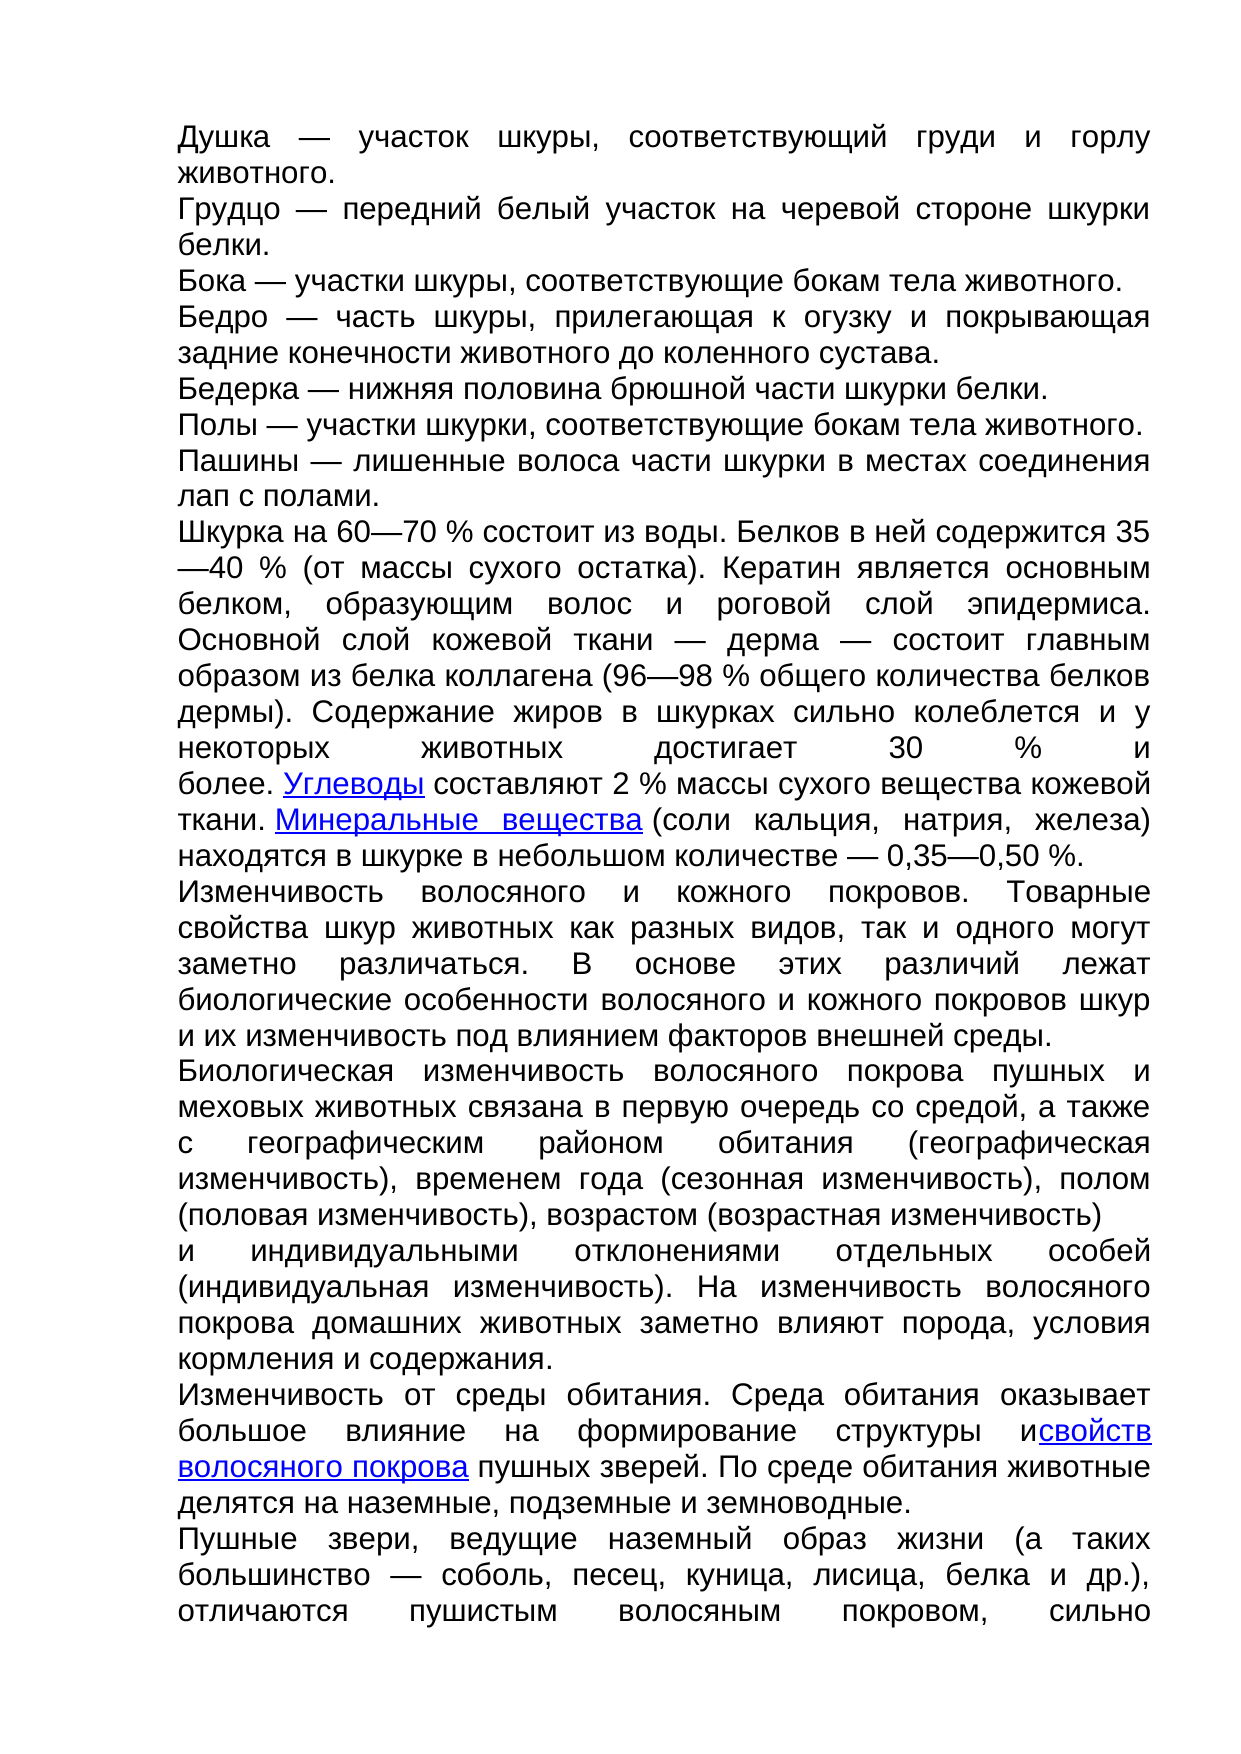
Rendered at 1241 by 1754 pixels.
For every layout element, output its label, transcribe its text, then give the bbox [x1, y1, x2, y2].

text Бока — участки шкуры, соответствующие бокам тела животного. [177, 262, 1152, 298]
text Бедерка — нижняя половина брюшной части шкурки белки. [177, 370, 1152, 406]
text Бедро — часть шкуры, прилегающая к огузку и покрывающая задние конечности животного до коленного сустава. [177, 298, 1152, 370]
text Грудцо — передний белый участок на черевой стороне шкурки белки. [177, 190, 1152, 262]
text Полы — участки шкурки, соответствующие бокам тела животного. [177, 406, 1152, 442]
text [177, 1520, 1152, 1627]
text Биологическая изменчивость волосяного покрова пушных и меховых животных связана в первую очередь со средой, а также с географическим районом обитания (географическая изменчивость), временем года (сезонная изменчивость), полом (половая изменчивость), возрастом (возрастная изменчивость) [177, 1052, 1152, 1232]
text и индивидуальными отклонениями отдельных особей (индивидуальная изменчивость). На изменчивость волосяного покрова домашних животных заметно влияют порода, условия кормления и содержания. [177, 1232, 1152, 1376]
text Душка — участок шкуры, соответствующий груди и горлу животного. [177, 118, 1152, 190]
text Шкурка на 60—70 % состоит из воды. Белков в ней содержится 35—40 % (от массы сухого остатка). Кератин является основным белком, образующим волос и роговой слой эпидермиса. Основной слой кожевой ткани — дерма — состоит главным образом из белка коллагена (96—98 % общего количества белков дермы). Содержание жиров в шкурках сильно колеблется и у некоторых животных достигает 30 % и более. Углеводы составляют 2 % массы сухого вещества кожевой ткани. Минеральные вещества (соли кальция, натрия, железа) находятся в шкурке в небольшом количестве — 0,35—0,50 %. [177, 513, 1152, 873]
text Пашины — лишенные волоса части шкурки в местах соединения лап с полами. [177, 442, 1152, 513]
text Изменчивость волосяного и кожного покровов. Товарные свойства шкур животных как разных видов, так и одного могут заметно различаться. В основе этих различий лежат биологические особенности волосяного и кожного покровов шкур и их изменчивость под влиянием факторов внешней среды. [177, 873, 1152, 1052]
text Изменчивость от среды обитания. Среда обитания оказывает большое влияние на формирование структуры исвойств волосяного покрова пушных зверей. По среде обитания животные делятся на наземные, подземные и земноводные. [177, 1376, 1152, 1520]
